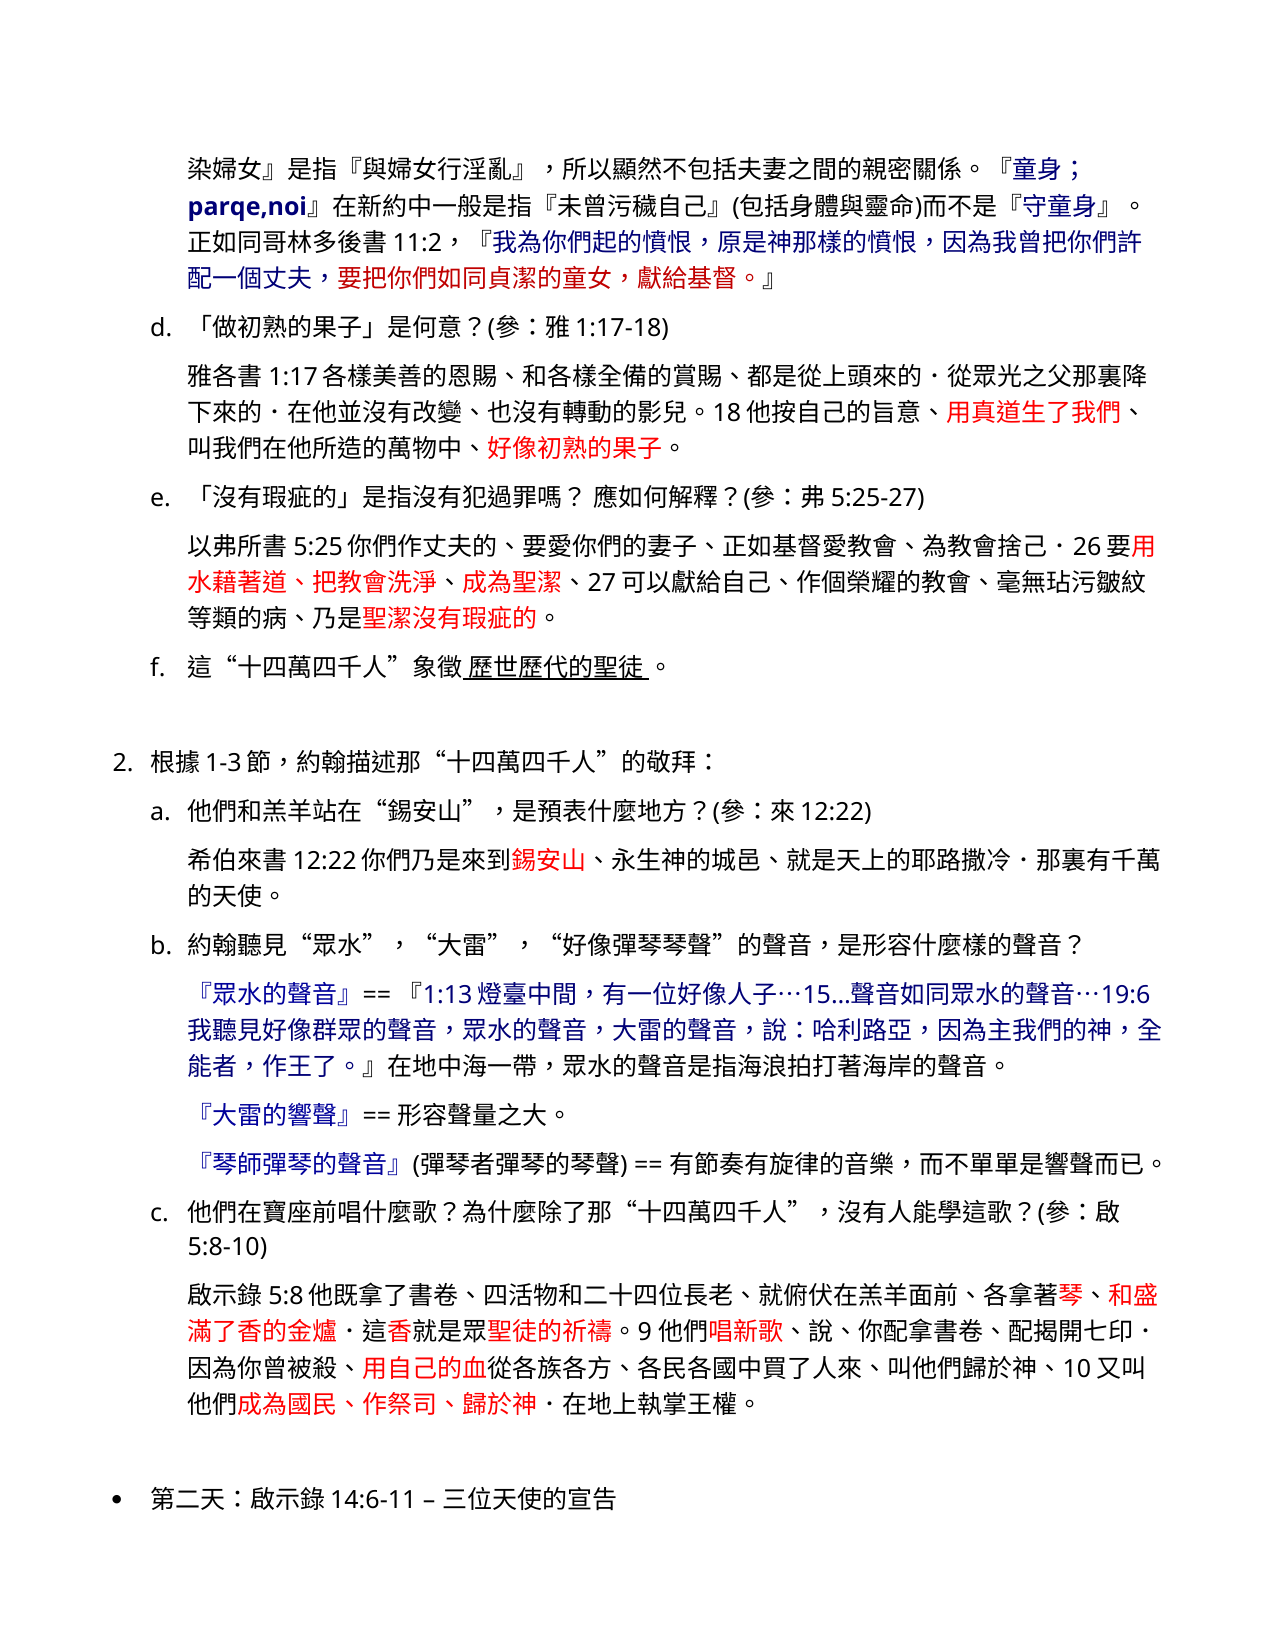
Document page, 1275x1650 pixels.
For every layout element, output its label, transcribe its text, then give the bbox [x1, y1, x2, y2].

list 這“十四萬四千人”象徵 歷世歷代的聖徒 。 [150, 647, 1162, 684]
list 「做初熟的果子」是何意？(參：雅1:17-18) [150, 307, 1162, 344]
list 他們和羔羊站在“錫安山”，是預表什麼地方？(參：來12:22) [150, 792, 1162, 828]
list 根據1-3節，約翰描述那“十四萬四千人”的敬拜： [112, 743, 1162, 779]
list 雅各書 1:17各樣美善的恩賜、和各樣全備的賞賜、都是從上頭來的．從眾光之父那裏降下來的．在他並沒有改變、也沒有轉動的影兒。18他按自己的旨意、用真道生了我們、叫我們在他所造的萬物中、好像初熟的果子。 [187, 356, 1162, 465]
text 以弗所書 5:25你們作丈夫的、要愛你們的妻子、正如基督愛教會、為教會捨己．26要用水藉著道、把教會洗淨、成為聖潔、27可以獻給自己、作個榮耀的教會、毫無玷污皺紋等類的病、乃是聖潔沒有瑕疵的。 [187, 526, 1162, 635]
list 他們在寶座前唱什麼歌？為什麼除了那“十四萬四千人”，沒有人能學這歌？(參：啟5:8-10) [150, 1193, 1162, 1263]
list 「沒有瑕疵的」是指沒有犯過罪嗎？ 應如何解釋？(參：弗5:25-27) [150, 477, 1162, 514]
text 『眾水的聲音』== 『1:13燈臺中間，有一位好像人子…15…聲音如同眾水的聲音…19:6我聽見好像群眾的聲音，眾水的聲音，大雷的聲音，說：哈利路亞，因為主我們的神，全能者，作王了。』在地中海一帶，眾水的聲音是指海浪拍打著海岸的聲音。 [187, 974, 1162, 1083]
list 第二天：啟示錄14:6-11 – 三位天使的宣告 [112, 1480, 1162, 1516]
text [187, 150, 1162, 295]
text 啟示錄 5:8他既拿了書卷、四活物和二十四位長老、就俯伏在羔羊面前、各拿著琴、和盛滿了香的金爐．這香就是眾聖徒的祈禱。9 他們唱新歌、說、你配拿書卷、配揭開七印．因為你曾被殺、用自己的血從各族各方、各民各國中買了人來、叫他們歸於神、10又叫他們成為國民、作祭司、歸於神．在地上執掌王權。 [187, 1276, 1162, 1421]
text 『琴師彈琴的聲音』(彈琴者彈琴的琴聲) == 有節奏有旋律的音樂，而不單單是響聲而已。 [187, 1144, 1162, 1180]
text 希伯來書12:22你們乃是來到錫安山、永生神的城邑、就是天上的耶路撒冷．那裏有千萬的天使。 [187, 840, 1168, 913]
list 約翰聽見“眾水”，“大雷”，“好像彈琴琴聲”的聲音，是形容什麼樣的聲音？ [150, 925, 1162, 962]
text 『大雷的響聲』== 形容聲量之大。 [187, 1095, 1162, 1132]
